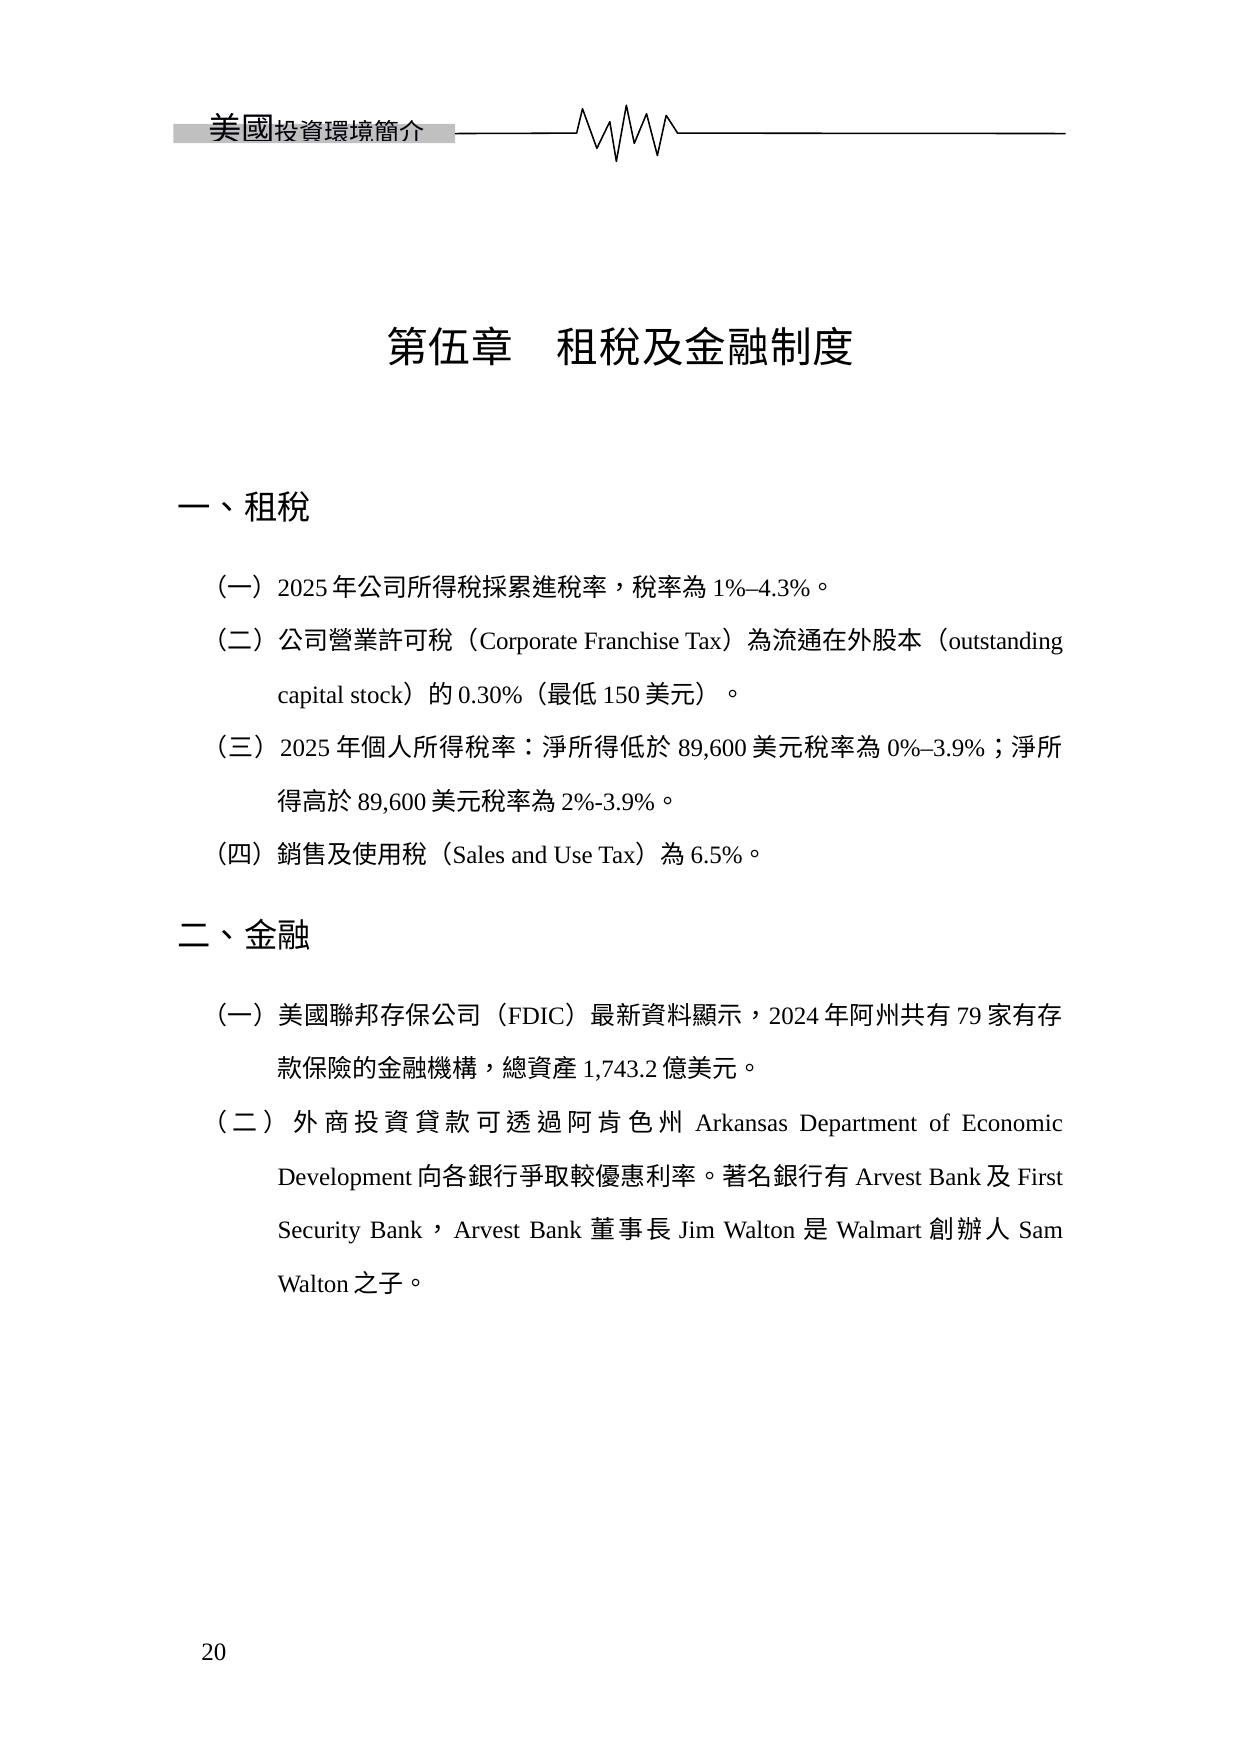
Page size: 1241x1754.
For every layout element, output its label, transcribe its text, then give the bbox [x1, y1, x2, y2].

text （三）2025年個人所得稅率：淨所得低於89,600美元稅率為0%–3.9%；淨所得高於89,600美元稅率為2%-3.9%。 [202, 719, 1063, 826]
text （四）銷售及使用稅（Sales and Use Tax）為6.5%。 [202, 826, 1063, 880]
text 一、租稅 [177, 478, 1063, 532]
text （二）公司營業許可稅（Corporate Franchise Tax）為流通在外股本（outstanding capital stock）的0.30%（最低150美元）。 [202, 612, 1063, 719]
text （一）2025年公司所得稅採累進稅率，稅率為1%–4.3%。 [202, 558, 1063, 612]
text 二、金融 [177, 906, 1063, 960]
text （二）外商投資貸款可透過阿肯色州Arkansas Department of Economic Development向各銀行爭取較優惠利率。著名銀行有Arvest Bank及First Security Bank，Arvest Bank董事長Jim Walton是Walmart創辦人Sam Walton之子。 [202, 1094, 1063, 1308]
text （一）美國聯邦存保公司（FDIC）最新資料顯示，2024年阿州共有79家有存款保險的金融機構，總資產1,743.2億美元。 [202, 987, 1063, 1094]
text 第伍章 租稅及金融制度 [177, 291, 1063, 398]
